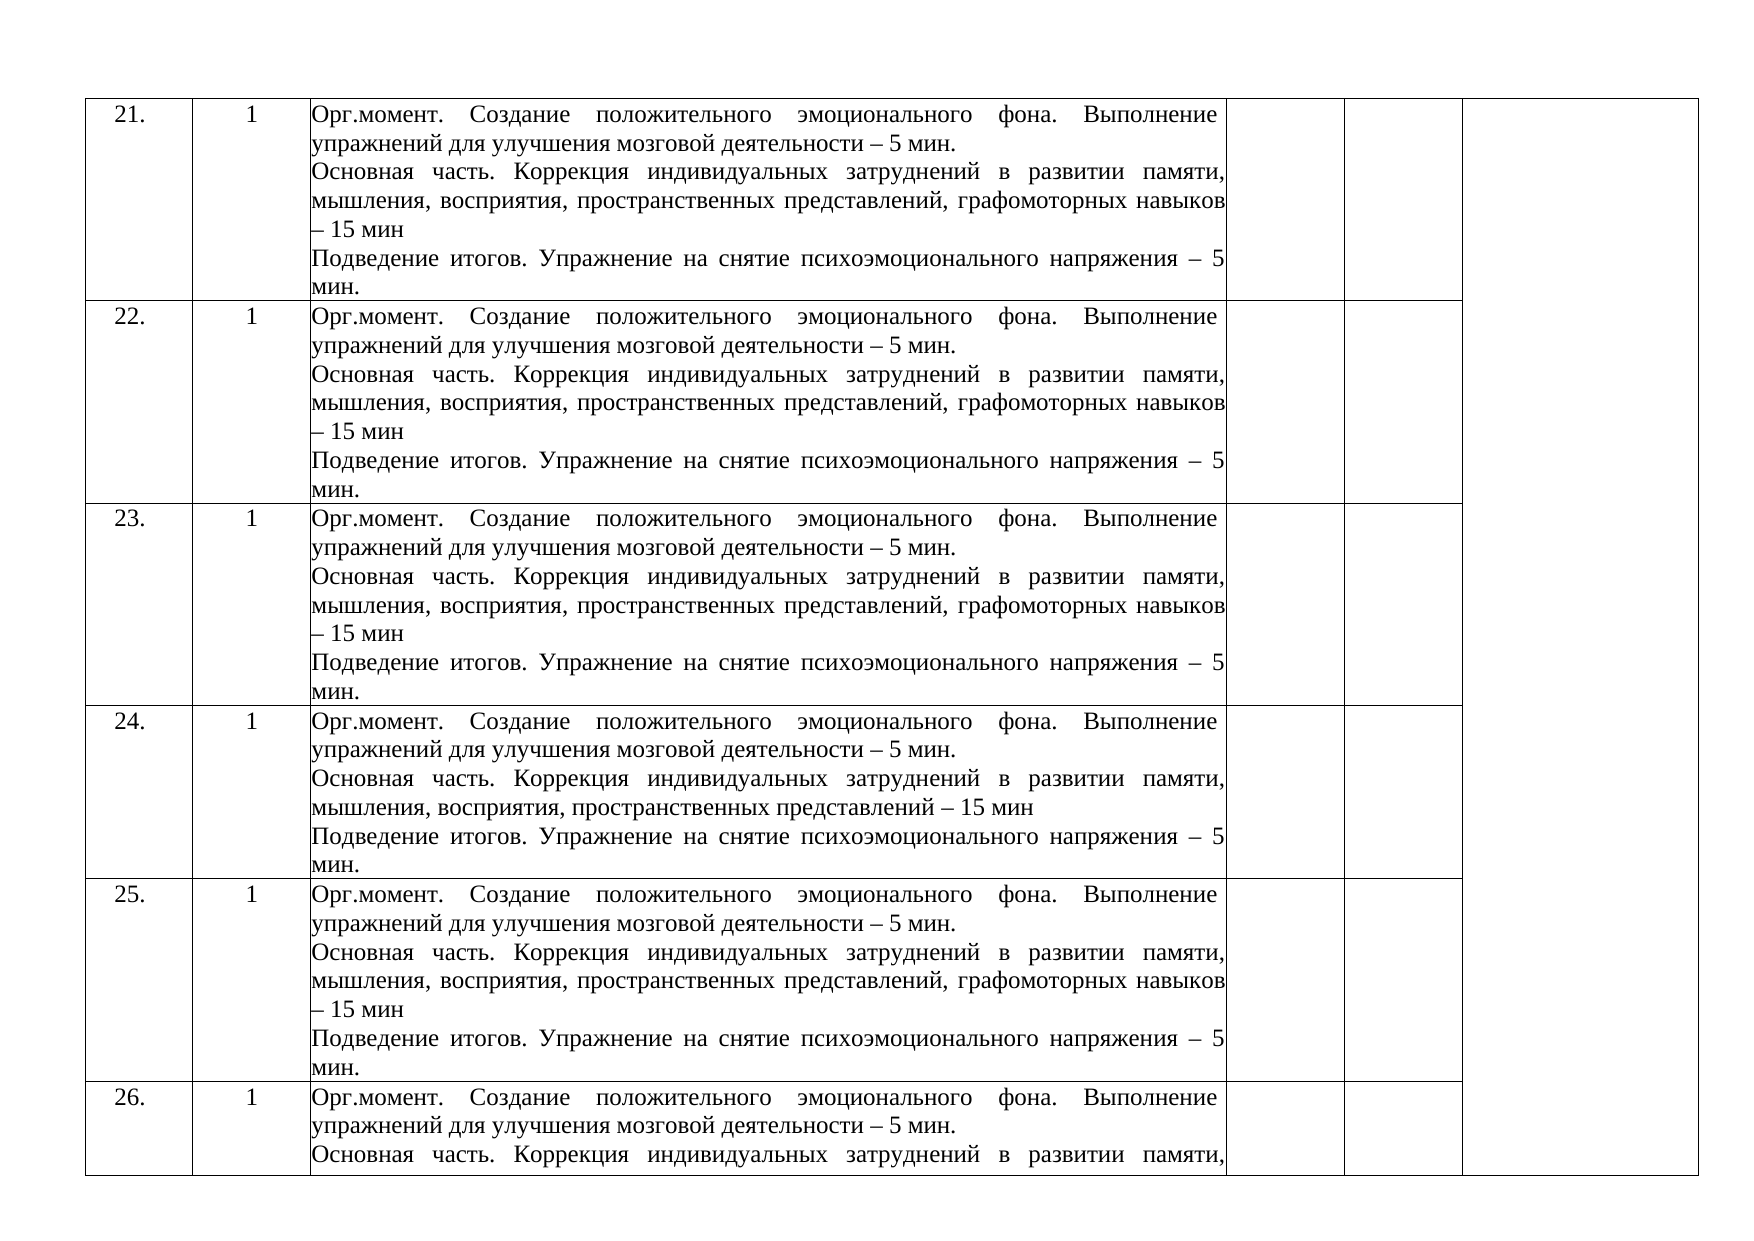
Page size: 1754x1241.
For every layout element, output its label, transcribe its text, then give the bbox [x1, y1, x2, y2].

table_cell [86, 706, 192, 878]
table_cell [311, 1082, 1226, 1175]
table_cell [1227, 99, 1344, 300]
table_cell 1 [193, 99, 310, 300]
table_cell [86, 99, 192, 300]
table_cell [1345, 504, 1462, 705]
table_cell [311, 99, 1226, 300]
table_cell [1227, 504, 1344, 705]
table_cell [1345, 301, 1462, 502]
table_cell [1227, 879, 1344, 1081]
table_cell 1 [193, 879, 310, 1081]
table_cell 1 [193, 301, 310, 502]
table_cell [86, 879, 192, 1081]
table_cell [86, 301, 192, 502]
table_cell 1 [193, 504, 310, 705]
table_cell [1227, 301, 1344, 502]
table_cell [1345, 706, 1462, 878]
table_cell [1345, 99, 1462, 300]
table_cell [86, 1082, 192, 1175]
table_cell 1 [193, 706, 310, 878]
table_cell [86, 504, 192, 705]
table_cell [1227, 1082, 1344, 1175]
table_cell [1227, 706, 1344, 878]
table_cell Орг.момент. Создание положительного эмоционального фона. Выполнение упражнений для улучшения мозговой деятельности – 5 мин. Основная часть. Коррекция индивидуальных затруднений в развитии памяти, мышления, восприятия, пространственных представлений – 15 мин Подведение итогов. Упражнение на снятие психоэмоционального напряжения – 5 мин. [311, 706, 1226, 878]
table_cell [1345, 1082, 1462, 1175]
table_cell [1345, 879, 1462, 1081]
table_cell 1 [193, 1082, 310, 1175]
